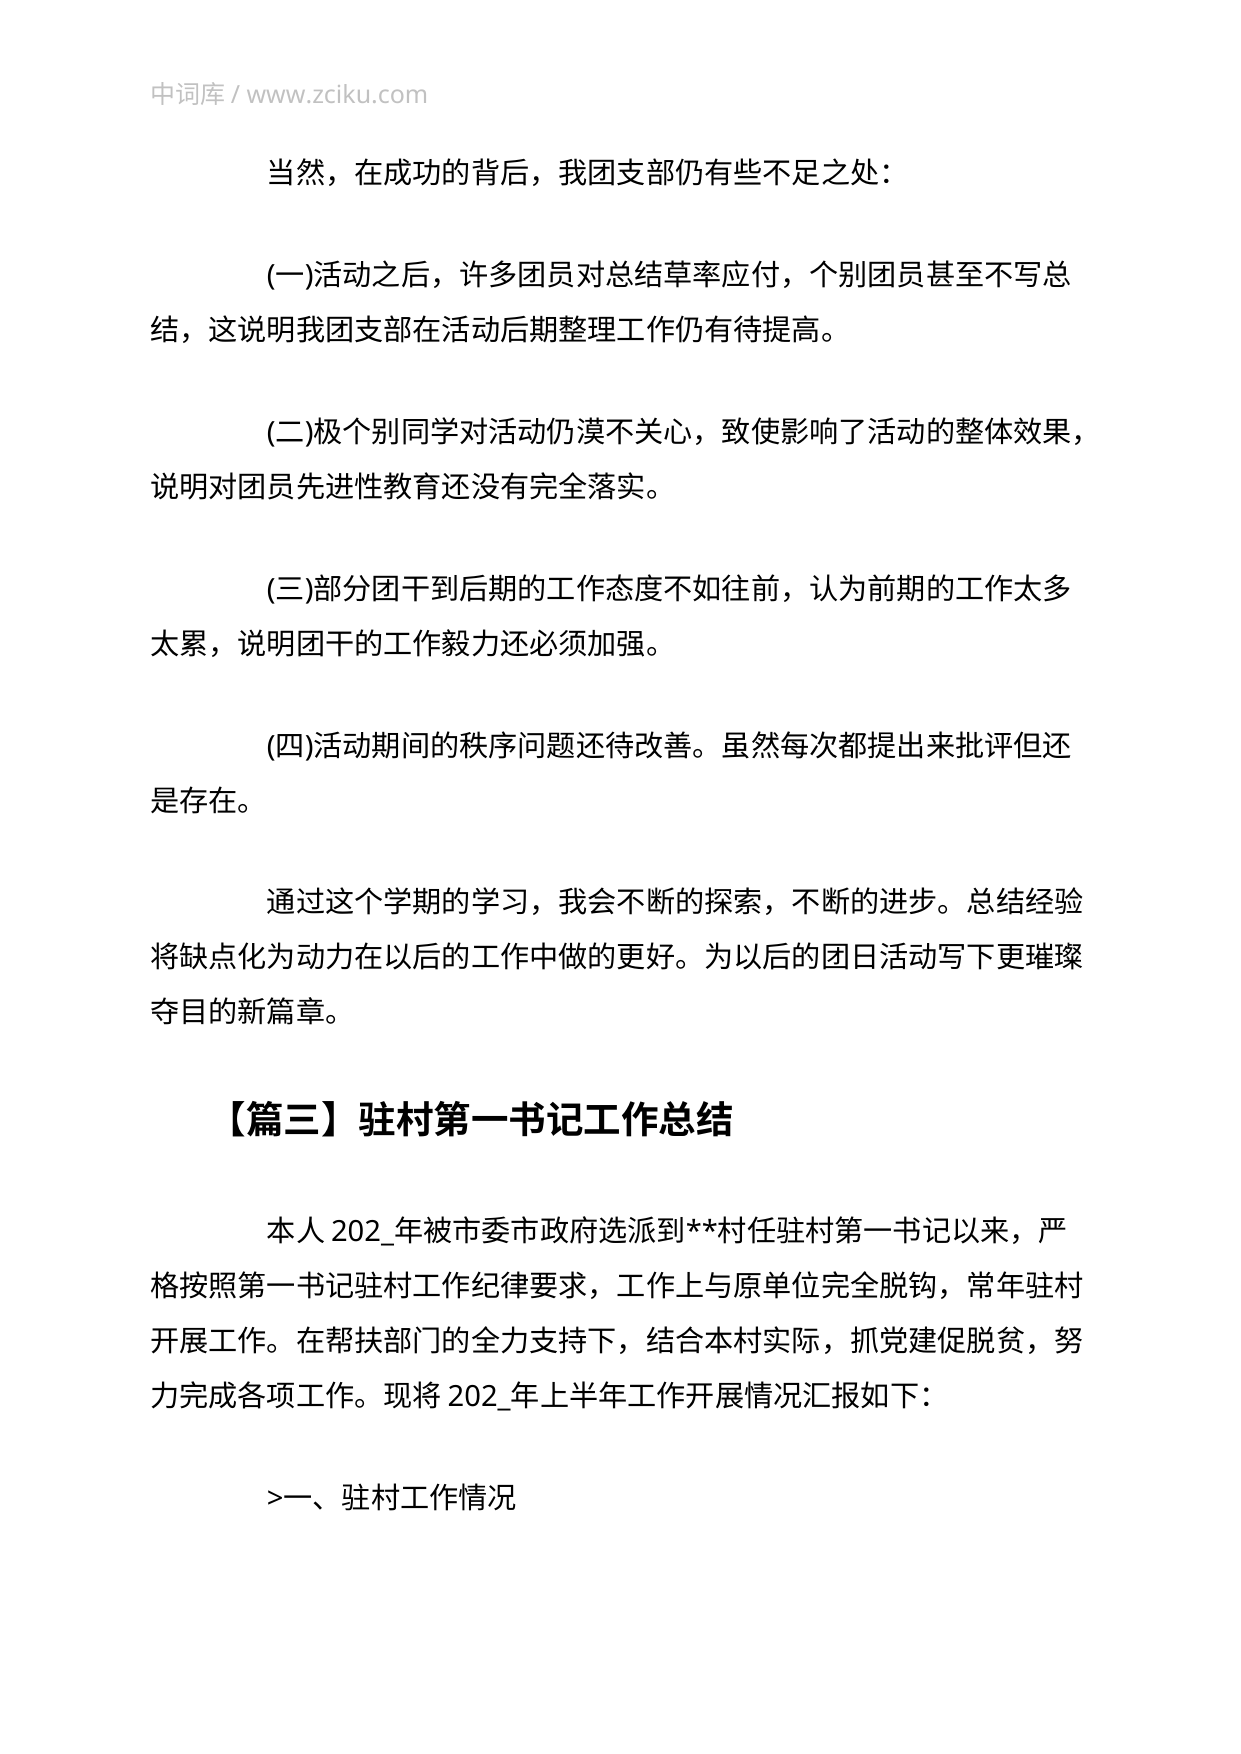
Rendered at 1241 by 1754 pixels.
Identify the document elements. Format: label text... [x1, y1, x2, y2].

text 本人202_年被市委市政府选派到**村任驻村第一书记以来，严格按照第一书记驻村工作纪律要求，工作上与原单位完全脱钩，常年驻村开展工作。在帮扶部门的全力支持下，结合本村实际，抓党建促脱贫，努力完成各项工作。现将202_年上半年工作开展情况汇报如下： [150, 1208, 1090, 1415]
text (二)极个别同学对活动仍漠不关心，致使影响了活动的整体效果，说明对团员先进性教育还没有完全落实。 [150, 408, 1090, 506]
text (四)活动期间的秩序问题还待改善。虽然每次都提出来批评但还是存在。 [150, 722, 1090, 819]
text (一)活动之后，许多团员对总结草率应付，个别团员甚至不写总结，这说明我团支部在活动后期整理工作仍有待提高。 [150, 252, 1090, 349]
text 通过这个学期的学习，我会不断的探索，不断的进步。总结经验将缺点化为动力在以后的工作中做的更好。为以后的团日活动写下更璀璨夺目的新篇章。 [150, 879, 1090, 1031]
text 当然，在成功的背后，我团支部仍有些不足之处： [150, 150, 1090, 192]
text >一、驻村工作情况 [150, 1474, 1090, 1517]
text 【篇三】驻村第一书记工作总结 [150, 1090, 1090, 1145]
text (三)部分团干到后期的工作态度不如往前，认为前期的工作太多太累，说明团干的工作毅力还必须加强。 [150, 565, 1090, 663]
